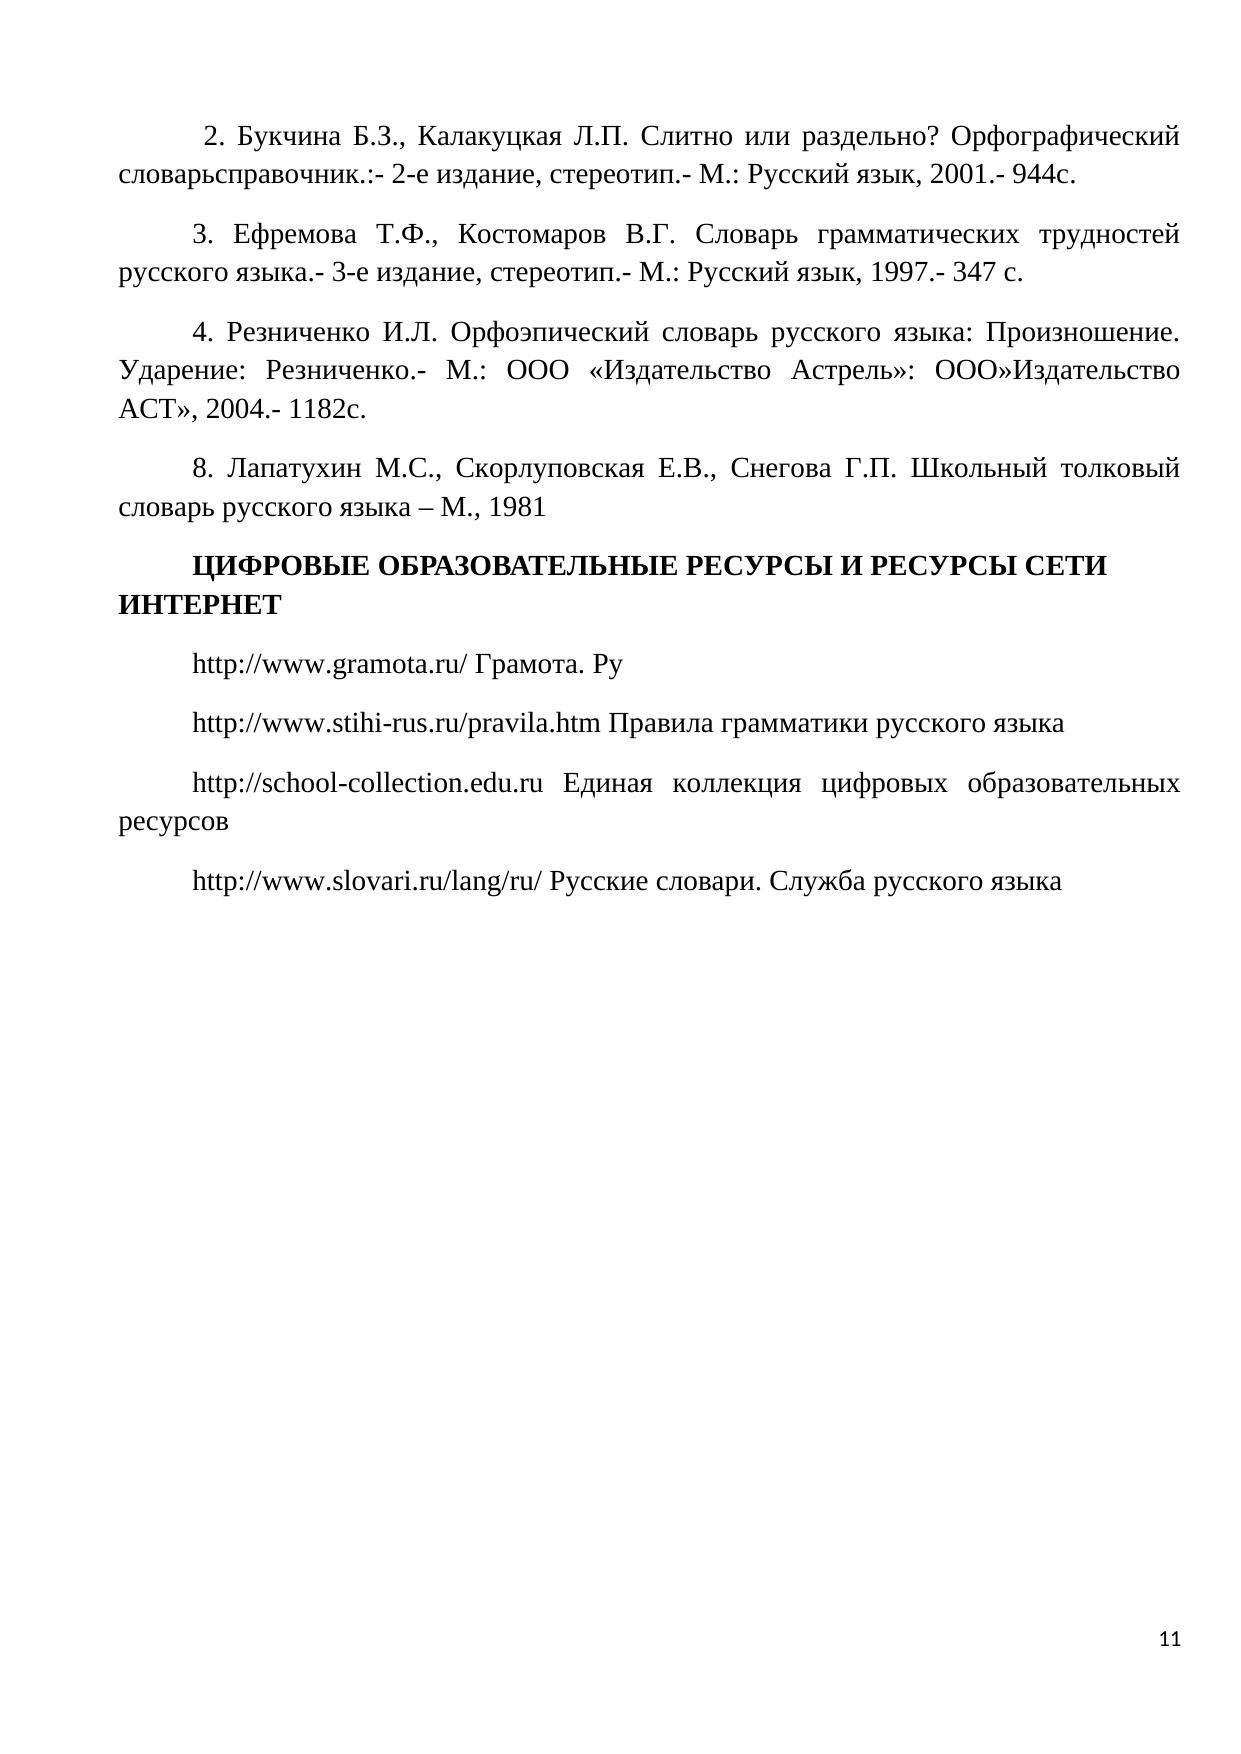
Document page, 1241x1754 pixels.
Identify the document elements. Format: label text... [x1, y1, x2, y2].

text 4. Резниченко И.Л. Орфоэпический словарь русского языка: Произношение. Ударение: Резниченко.- М.: ООО «Издательство Астрель»: ООО»Издательство АСТ», 2004.- 1182с. [118, 314, 1181, 424]
text http://www.slovari.ru/lang/ru/ Русские словари. Служба русского языка [118, 863, 1181, 896]
text http://www.gramota.ru/ Грамота. Ру [118, 646, 1181, 680]
text 3. Ефремова Т.Ф., Костомаров В.Г. Словарь грамматических трудностей русского языка.- 3-е издание, стереотип.- М.: Русский язык, 1997.- 347 с. [118, 216, 1181, 288]
text 8. Лапатухин М.С., Скорлуповская Е.В., Снегова Г.П. Школьный толковый словарь русского языка – М., 1981 [118, 450, 1181, 522]
text 2. Букчина Б.З., Калакуцкая Л.П. Слитно или раздельно? Орфографический словарьсправочник.:- 2-е издание, стереотип.- М.: Русский язык, 2001.- 944с. [118, 118, 1181, 190]
text http://school-collection.edu.ru Единая коллекция цифровых образовательных ресурсов [118, 765, 1181, 837]
text ЦИФРОВЫЕ ОБРАЗОВАТЕЛЬНЫЕ РЕСУРСЫ И РЕСУРСЫ СЕТИ ИНТЕРНЕТ [118, 548, 1181, 620]
text http://www.stihi-rus.ru/pravila.htm Правила грамматики русского языка [118, 706, 1181, 739]
